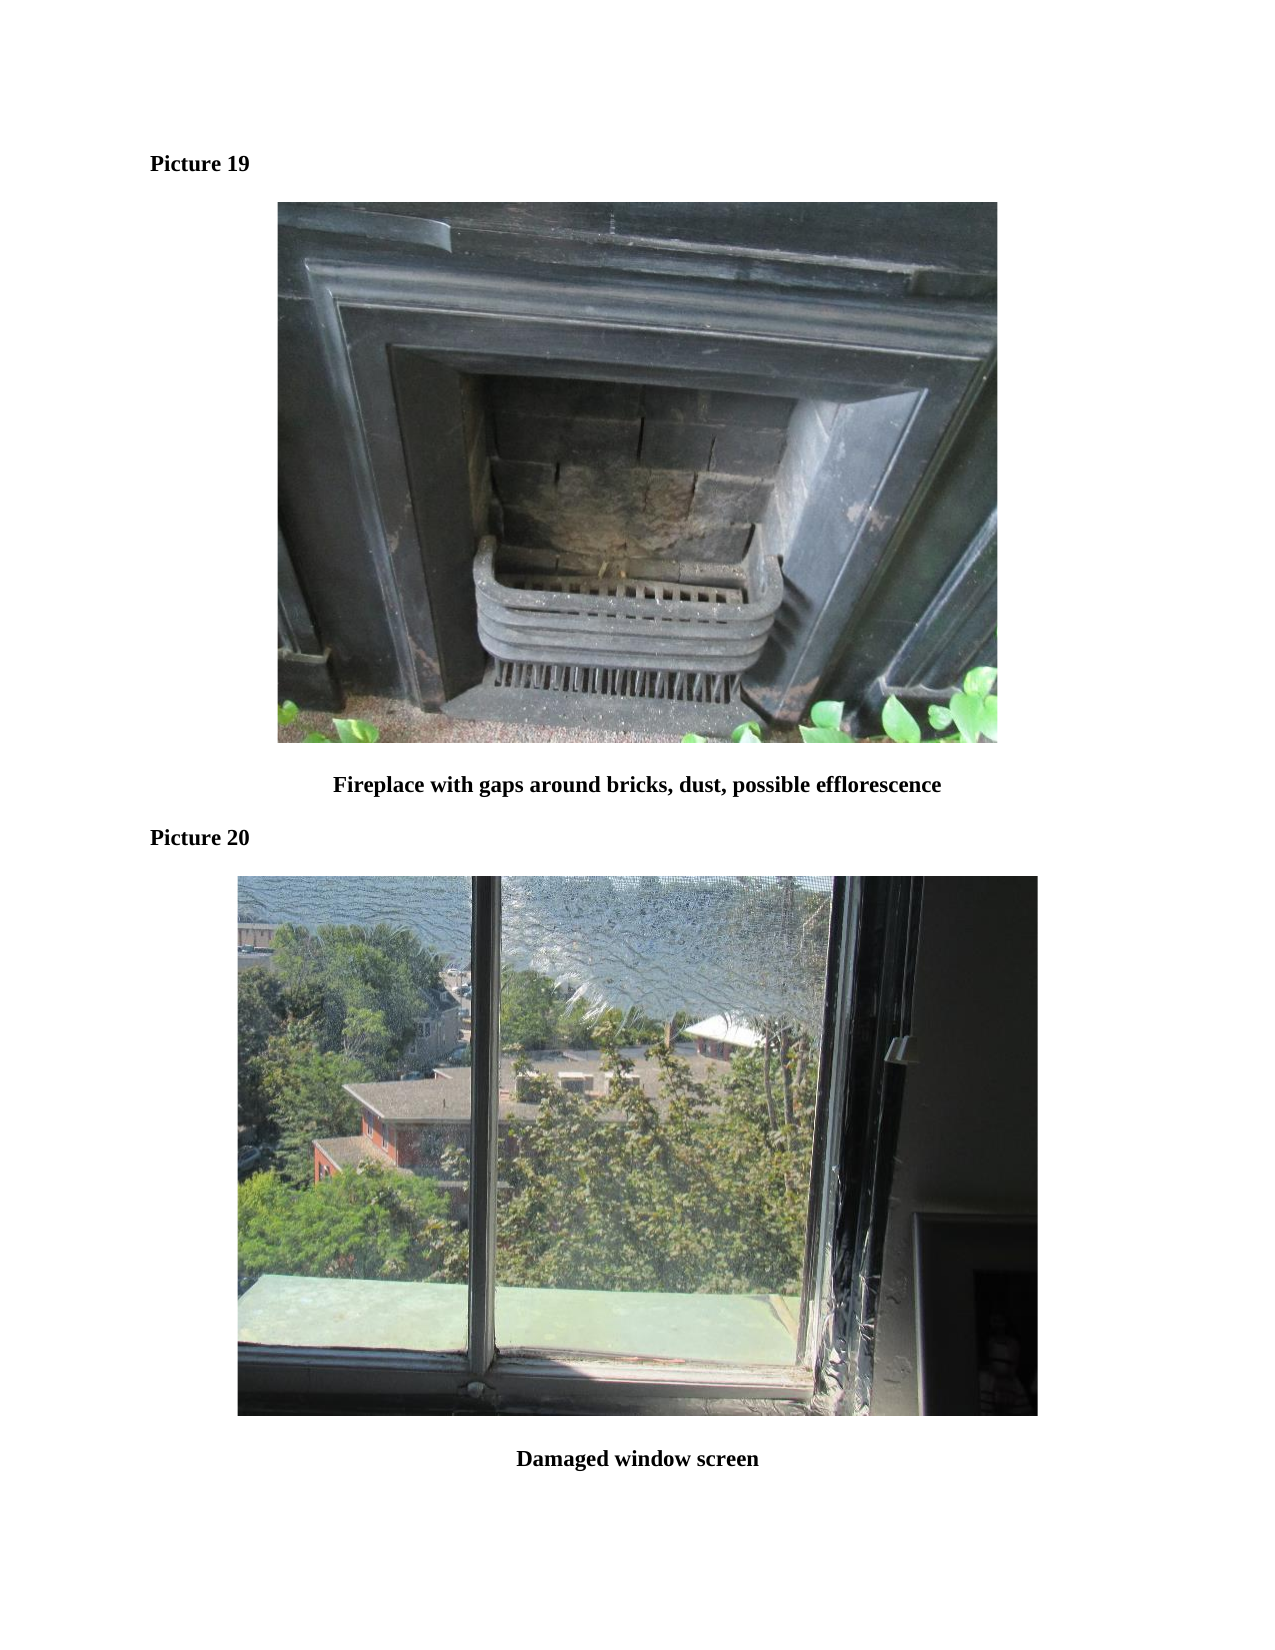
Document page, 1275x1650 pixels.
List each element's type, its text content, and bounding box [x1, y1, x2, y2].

text Picture 20 [150, 824, 1125, 850]
text Picture 19 [150, 150, 1125, 176]
picture [237, 876, 1038, 1416]
picture [277, 202, 998, 743]
text Damaged window screen [150, 1445, 1125, 1471]
text Fireplace with gaps around bricks, dust, possible efflorescence [150, 771, 1125, 797]
